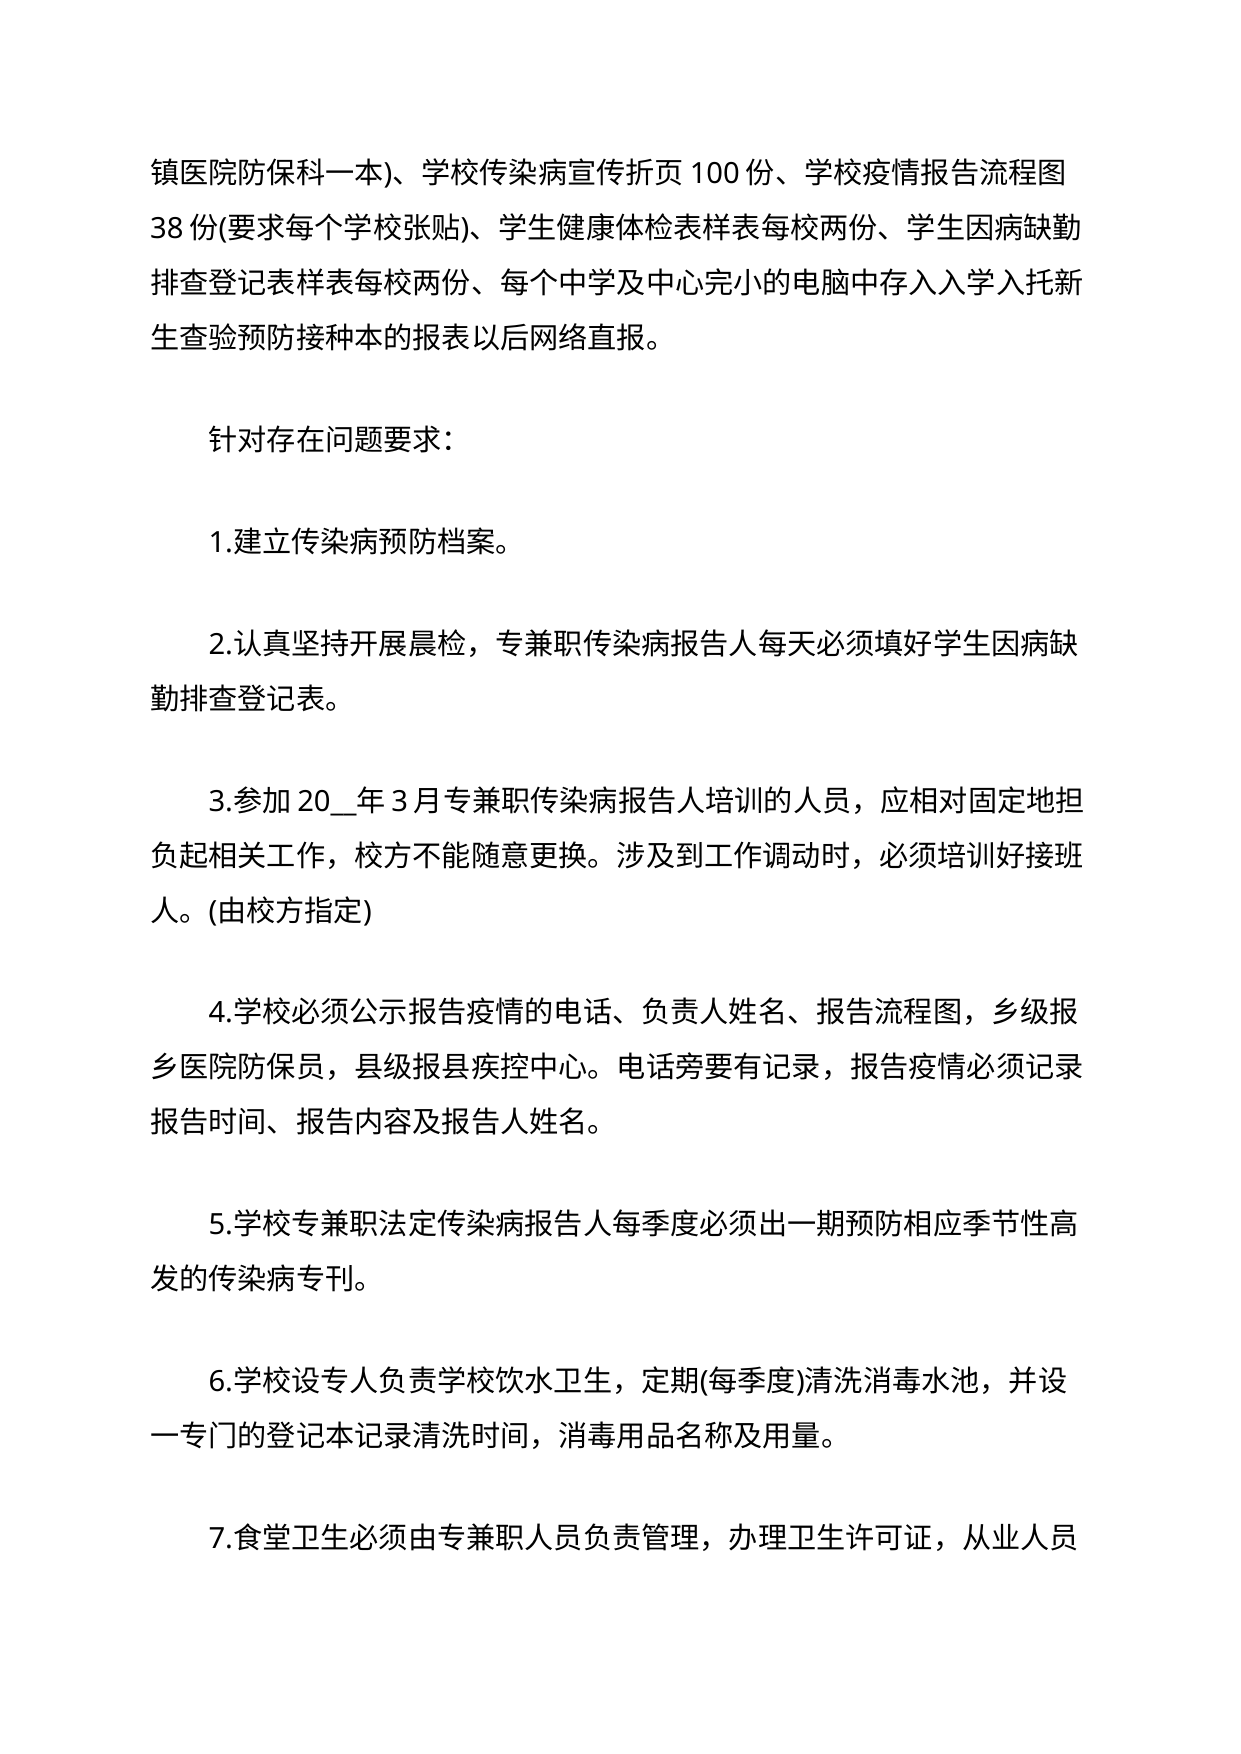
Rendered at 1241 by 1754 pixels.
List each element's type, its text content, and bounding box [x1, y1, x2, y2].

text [150, 150, 1090, 357]
text 6.学校设专人负责学校饮水卫生，定期(每季度)清洗消毒水池，并设一专门的登记本记录清洗时间，消毒用品名称及用量。 [150, 1357, 1090, 1455]
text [150, 1514, 1090, 1557]
text 4.学校必须公示报告疫情的电话、负责人姓名、报告流程图，乡级报乡医院防保员，县级报县疾控中心。电话旁要有记录，报告疫情必须记录报告时间、报告内容及报告人姓名。 [150, 989, 1090, 1141]
text 3.参加20__年3月专兼职传染病报告人培训的人员，应相对固定地担负起相关工作，校方不能随意更换。涉及到工作调动时，必须培训好接班人。(由校方指定) [150, 777, 1090, 929]
text 2.认真坚持开展晨检，专兼职传染病报告人每天必须填好学生因病缺勤排查登记表。 [150, 620, 1090, 718]
text 1.建立传染病预防档案。 [150, 518, 1090, 561]
text 5.学校专兼职法定传染病报告人每季度必须出一期预防相应季节性高发的传染病专刊。 [150, 1201, 1090, 1298]
text 针对存在问题要求： [150, 417, 1090, 459]
